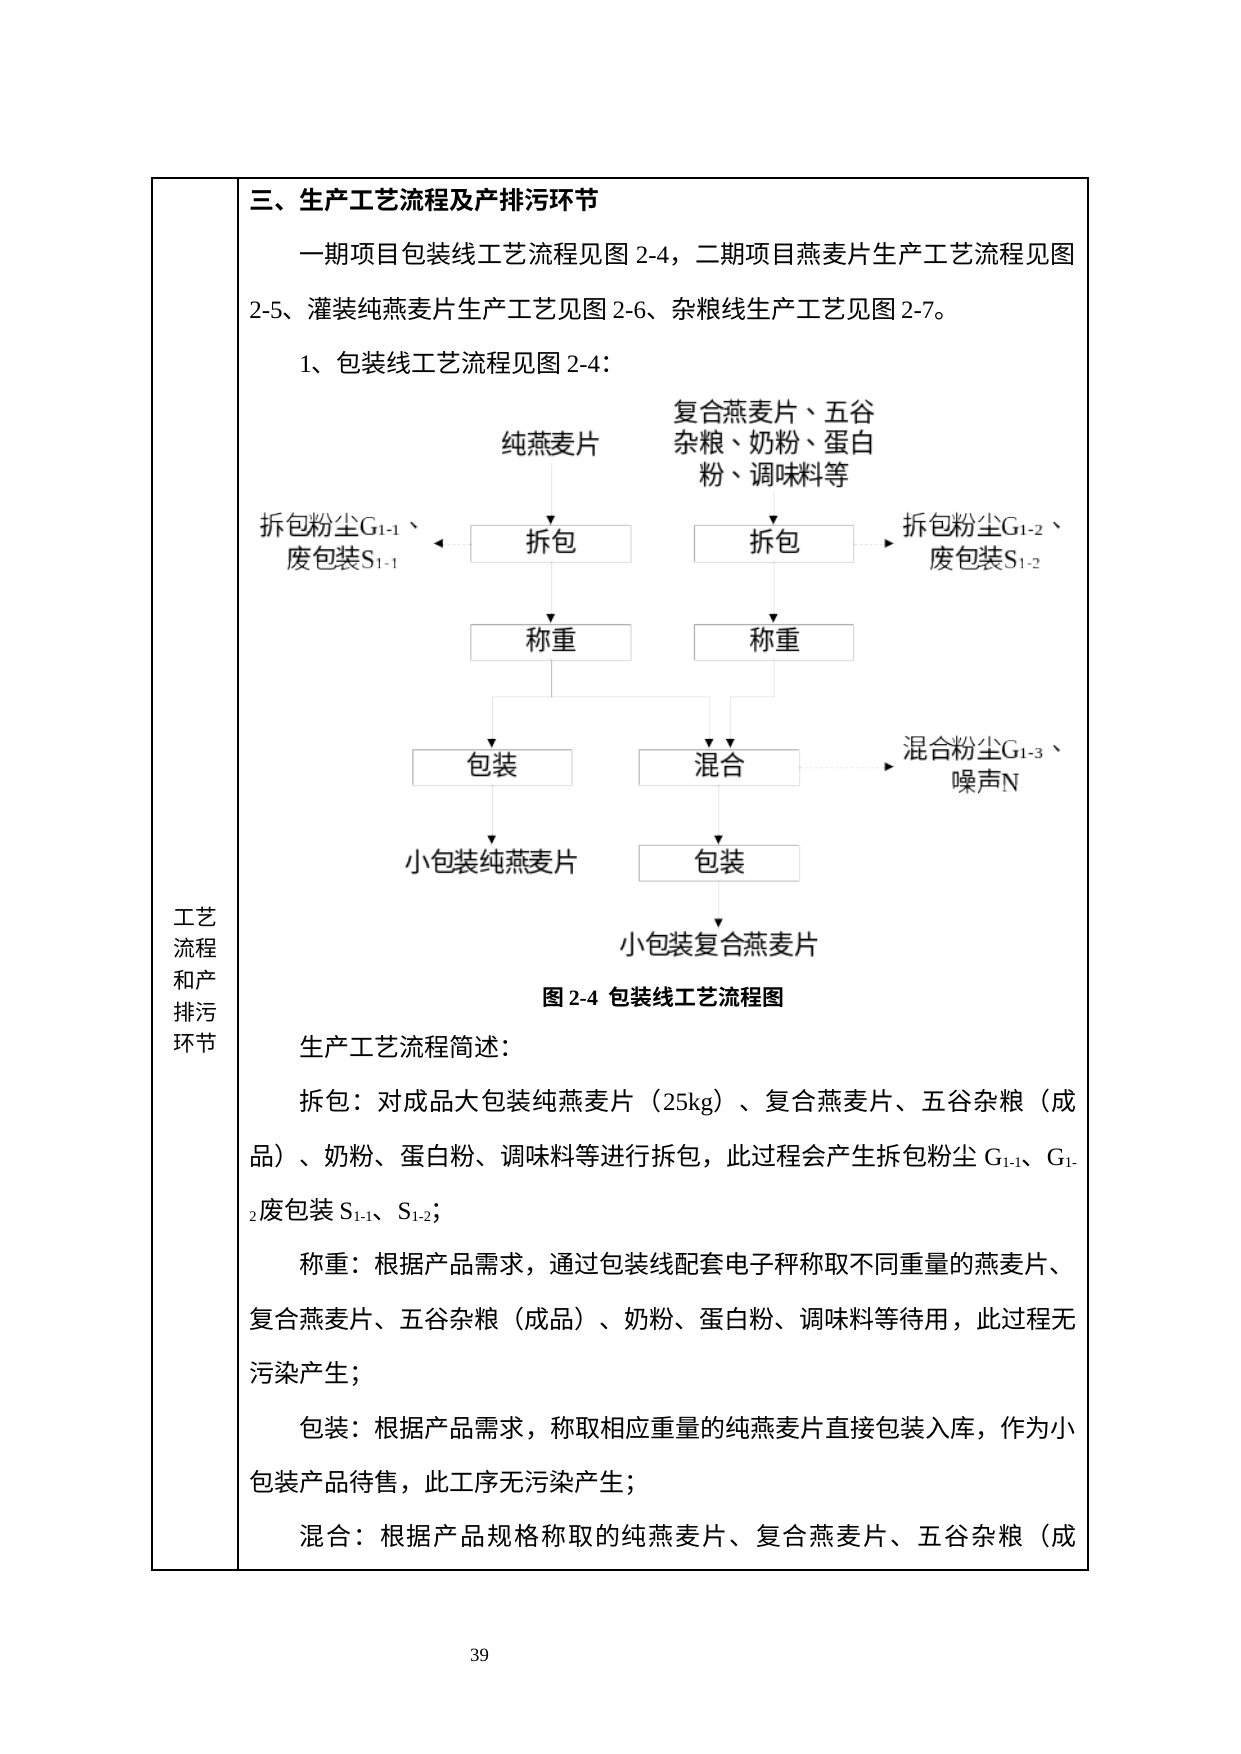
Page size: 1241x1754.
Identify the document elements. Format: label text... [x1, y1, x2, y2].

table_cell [239, 179, 1087, 1569]
table_cell 工艺流程和产排污环节 [153, 179, 237, 1569]
